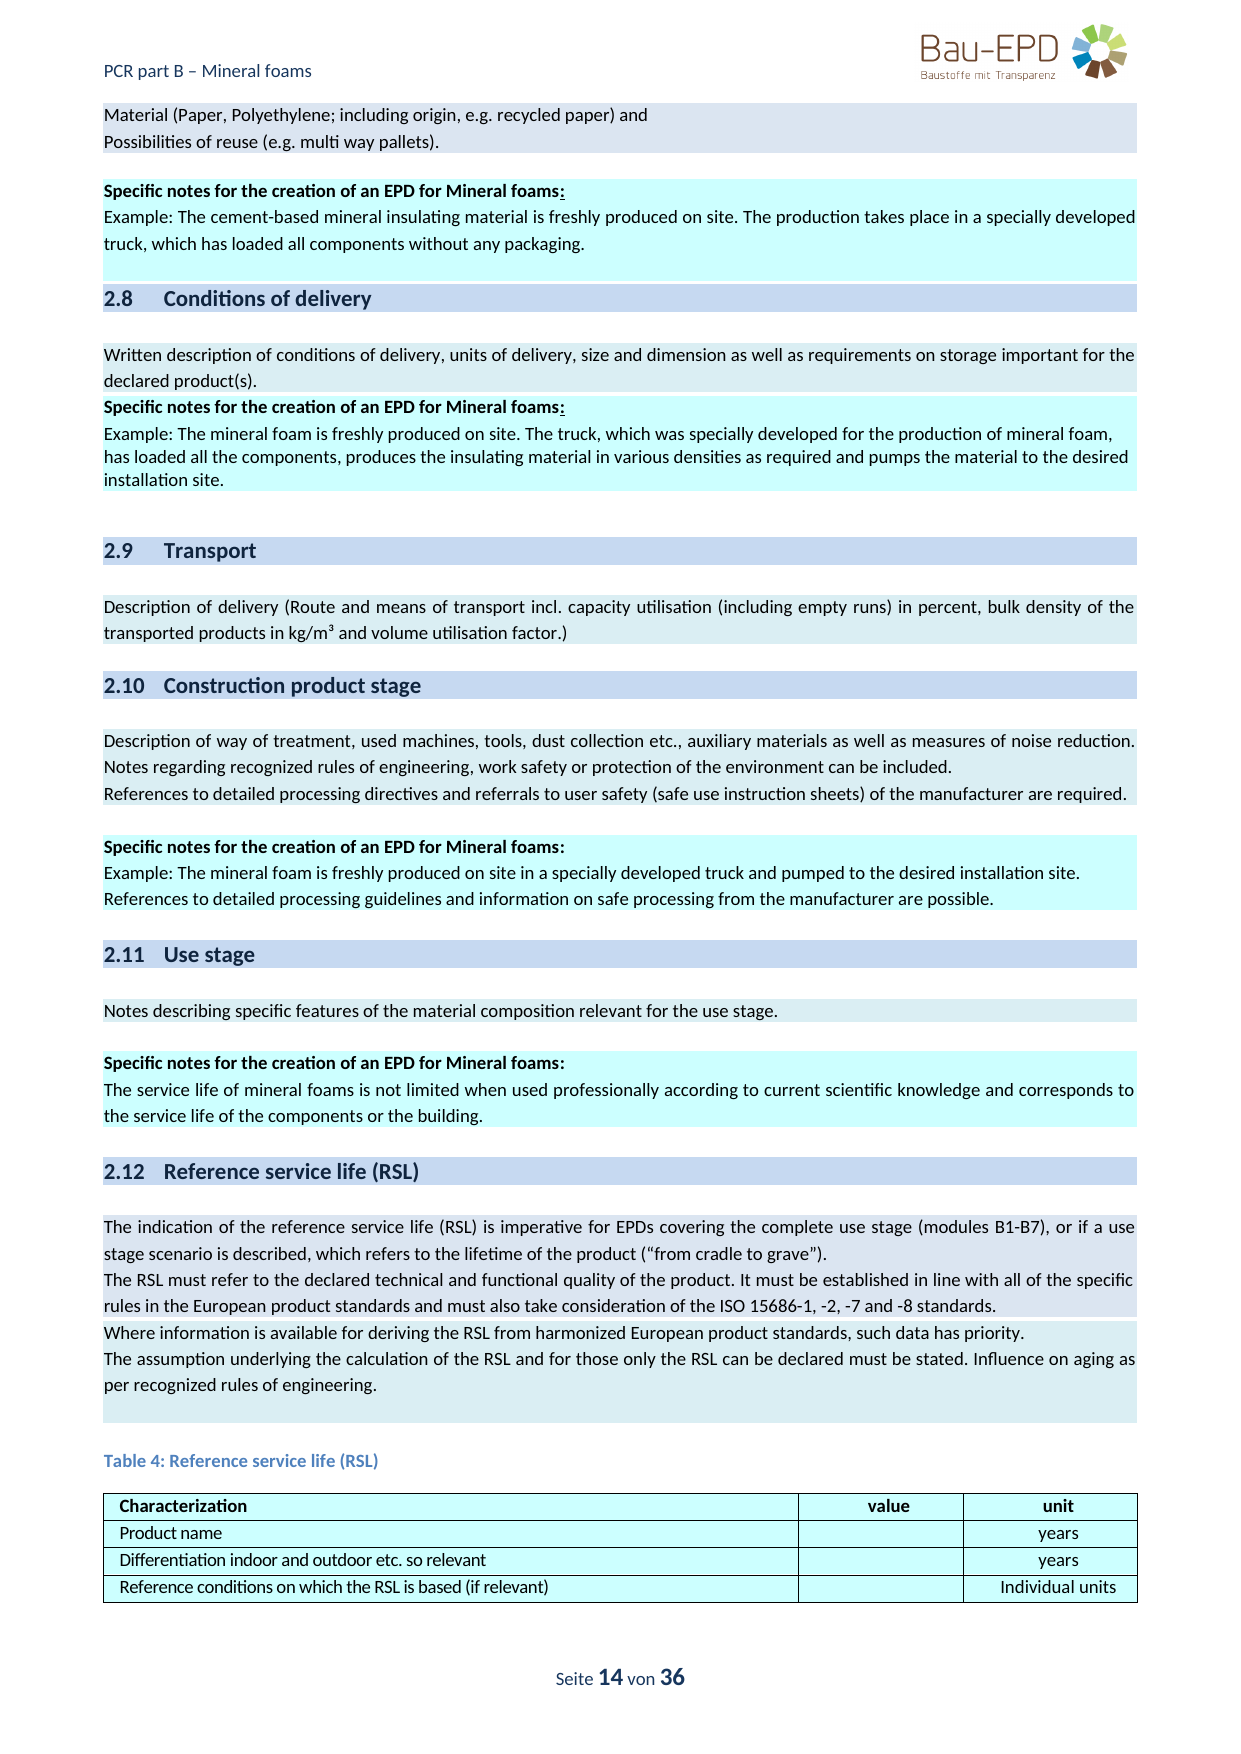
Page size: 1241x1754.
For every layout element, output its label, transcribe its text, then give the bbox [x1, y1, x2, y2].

text Example: The mineral foam is freshly produced on site in a specially developed truck and pumped to the desired installation site. [103, 861, 1137, 884]
text Where information is available for deriving the RSL from harmonized European product standards, such data has priority. [103, 1321, 1137, 1344]
text Specific notes for the creation of an EPD for Mineral foams: [103, 835, 1137, 858]
text The service life of mineral foams is not limited when used professionally according to current scientific knowledge and corresponds to the service life of the components or the building. [103, 1078, 1137, 1127]
text Specific notes for the creation of an EPD for Mineral foams: [103, 1051, 1137, 1074]
table_cell years [964, 1521, 1137, 1547]
table_cell [799, 1521, 963, 1547]
subtitle Transport [103, 537, 1137, 565]
text Notes describing specific features of the material composition relevant for the use stage. [103, 999, 1137, 1022]
table_header unit [964, 1494, 1137, 1520]
table_cell Reference conditions on which the RSL is based (if relevant) [104, 1576, 798, 1602]
text Description of way of treatment, used machines, tools, dust collection etc., auxiliary materials as well as measures of noise reduction. Notes regarding recognized rules of engineering, work safety or protection of the environment can be included. [103, 729, 1137, 779]
text References to detailed processing guidelines and information on safe processing from the manufacturer are possible. [103, 887, 1137, 910]
text Possibilities of reuse (e.g. multi way pallets). [103, 130, 1137, 153]
text The indication of the reference service life (RSL) is imperative for EPDs covering the complete use stage (modules B1-B7), or if a use stage scenario is described, which refers to the lifetime of the product (“from cradle to grave”). [103, 1215, 1137, 1265]
text Table 4: Reference service life (RSL) [103, 1449, 1137, 1472]
table_cell Differentiation indoor and outdoor etc. so relevant [104, 1548, 798, 1574]
text The assumption underlying the calculation of the RSL and for those only the RSL can be declared must be stated. Influence on aging as per recognized rules of engineering. [103, 1347, 1137, 1396]
subtitle Construction product stage [103, 671, 1137, 699]
text Description of delivery (Route and means of transport incl. capacity utilisation (including empty runs) in percent, bulk density of the transported products in kg/m³ and volume utilisation factor.) [103, 595, 1137, 644]
subtitle Reference service life (RSL) [103, 1157, 1137, 1185]
text Specific notes for the creation of an EPD for Mineral foams: [103, 396, 1137, 419]
subtitle Use stage [103, 940, 1137, 968]
table_cell Individual units [964, 1576, 1137, 1602]
text Example: The cement-based mineral insulating material is freshly produced on site. The production takes place in a specially developed truck, which has loaded all components without any packaging. [103, 205, 1137, 255]
text Example: The mineral foam is freshly produced on site. The truck, which was specially developed for the production of mineral foam, has loaded all the components, produces the insulating material in various densities as required and pumps the material to the desired installation site. [103, 422, 1137, 491]
picture [913, 22, 1130, 82]
table_header value [799, 1494, 963, 1520]
text Specific notes for the creation of an EPD for Mineral foams: [103, 179, 1137, 202]
table_cell years [964, 1548, 1137, 1574]
text References to detailed processing directives and referrals to user safety (safe use instruction sheets) of the manufacturer are required. [103, 782, 1137, 805]
text The RSL must refer to the declared technical and functional quality of the product. It must be established in line with all of the specific rules in the European product standards and must also take consideration of the ISO 15686-1, -2, -7 and -8 standards. [103, 1268, 1137, 1317]
subtitle Conditions of delivery [103, 284, 1137, 312]
table_cell Product name [104, 1521, 798, 1547]
list Material (Paper, Polyethylene; including origin, e.g. recycled paper) and [103, 103, 1137, 126]
table_cell [799, 1576, 963, 1602]
table_cell [799, 1548, 963, 1574]
table_header Characterization [104, 1494, 798, 1520]
text Written description of conditions of delivery, units of delivery, size and dimension as well as requirements on storage important for the declared product(s). [103, 343, 1137, 392]
